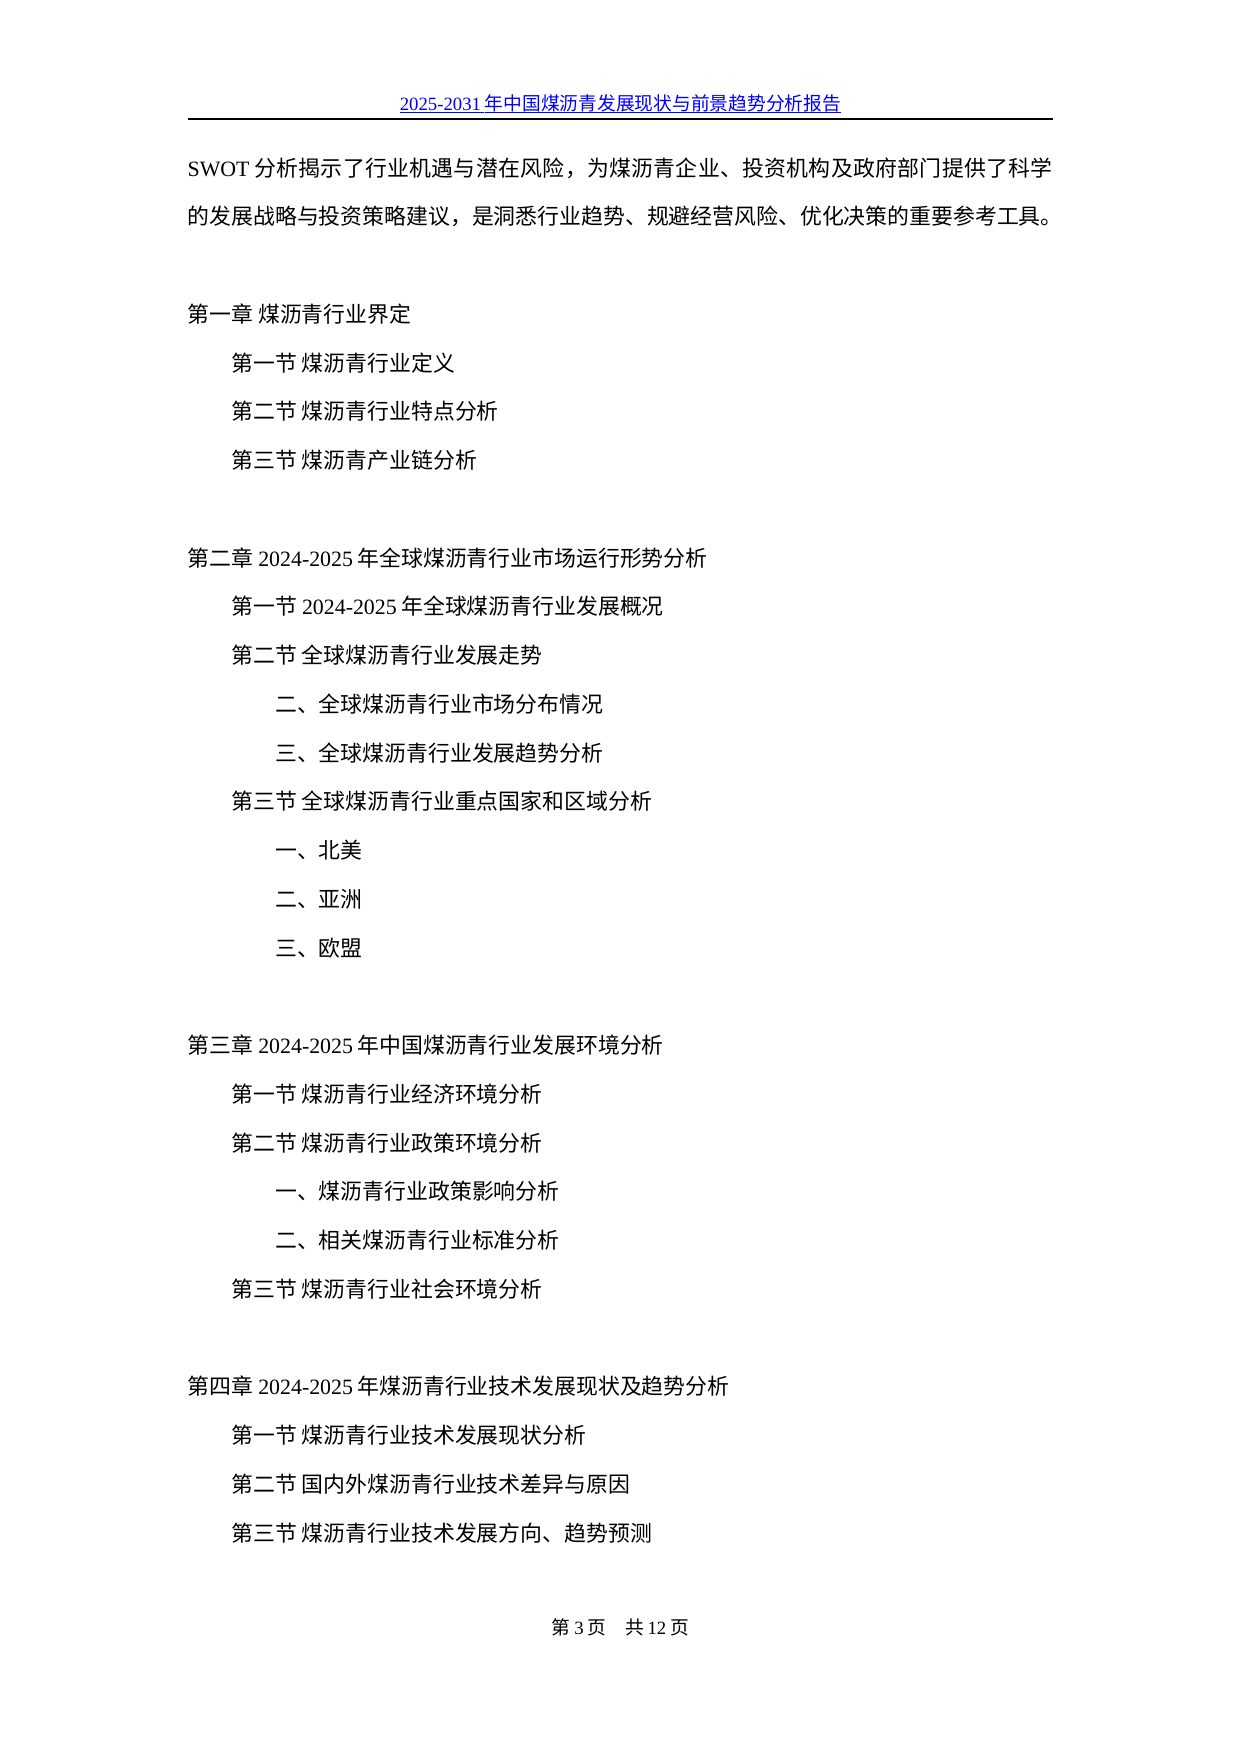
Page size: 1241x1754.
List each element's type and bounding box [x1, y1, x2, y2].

text [187, 150, 1053, 1548]
